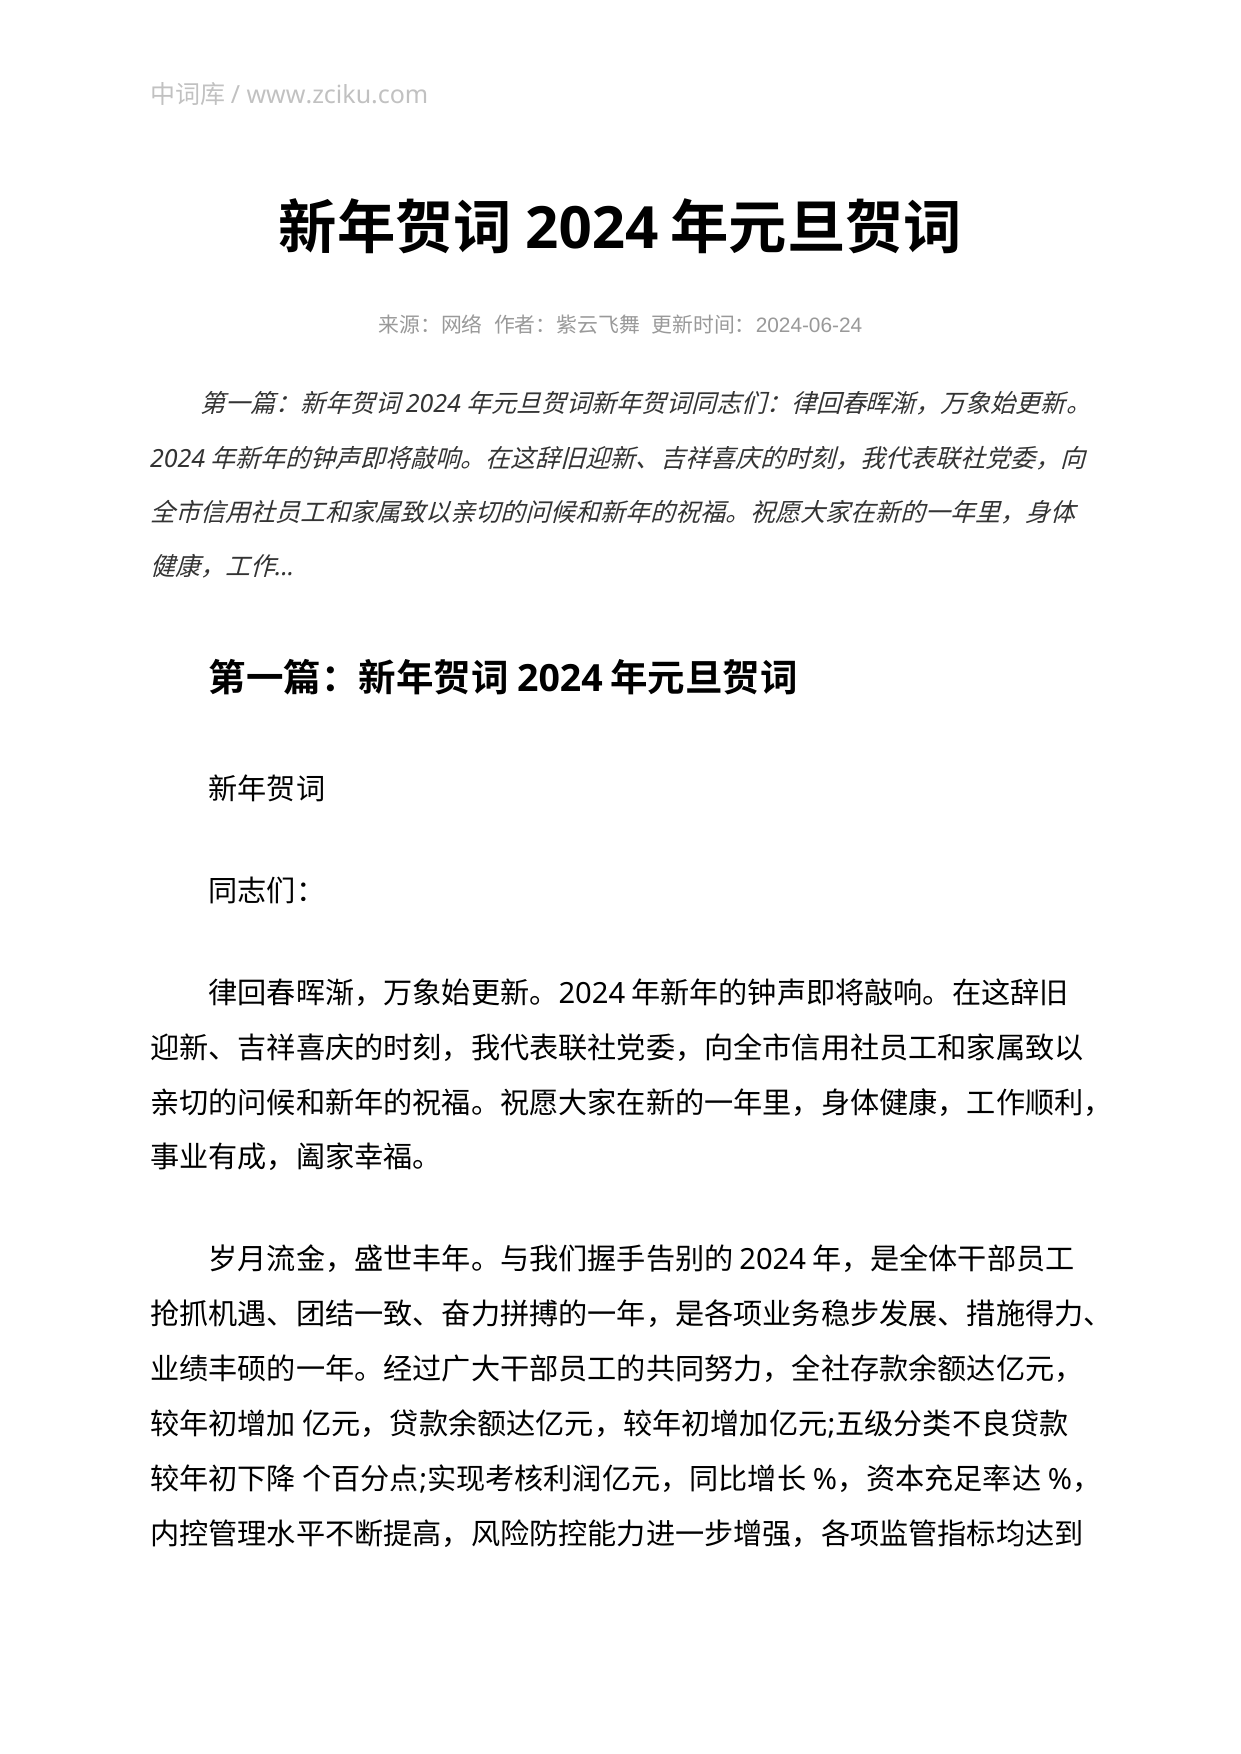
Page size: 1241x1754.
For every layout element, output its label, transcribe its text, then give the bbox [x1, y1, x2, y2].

text 来源：网络 作者：紫云飞舞 更新时间：2024-06-24 [150, 313, 1090, 337]
subtitle 新年贺词 2024年元旦贺词 [150, 181, 1090, 266]
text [150, 1236, 1090, 1553]
text 新年贺词 [150, 766, 1090, 808]
text 律回春晖渐，万象始更新。2024年新年的钟声即将敲响。在这辞旧迎新、吉祥喜庆的时刻，我代表联社党委，向全市信用社员工和家属致以亲切的问候和新年的祝福。祝愿大家在新的一年里，身体健康，工作顺利，事业有成，阖家幸福。 [150, 969, 1090, 1176]
text 同志们： [150, 867, 1090, 910]
text 第一篇：新年贺词 2024年元旦贺词新年贺词同志们：律回春晖渐，万象始更新。2024年新年的钟声即将敲响。在这辞旧迎新、吉祥喜庆的时刻，我代表联社党委，向全市信用社员工和家属致以亲切的问候和新年的祝福。祝愿大家在新的一年里，身体健康，工作... [150, 384, 1090, 583]
text 第一篇：新年贺词 2024年元旦贺词 [150, 648, 1090, 703]
